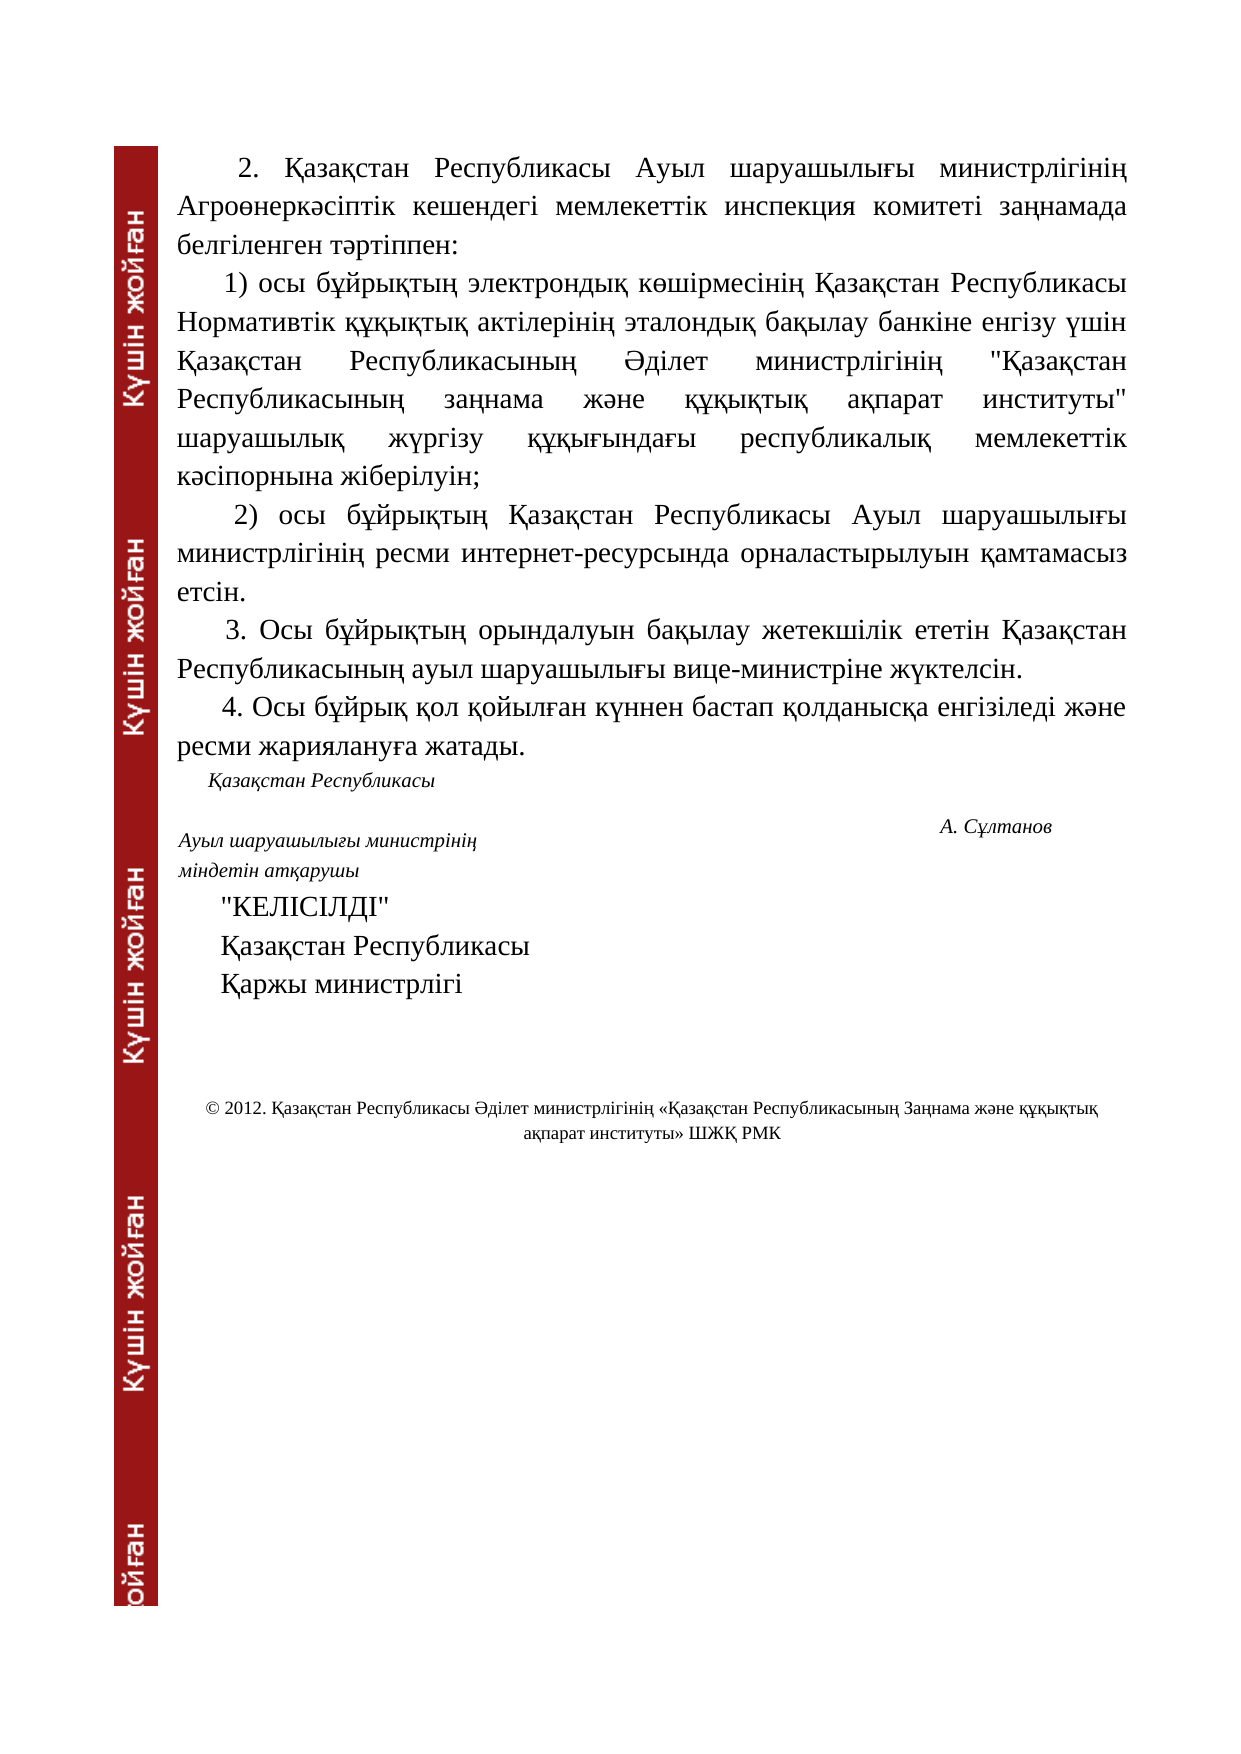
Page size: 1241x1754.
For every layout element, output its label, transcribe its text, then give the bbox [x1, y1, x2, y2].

text Қазақстан Республикасы [112, 928, 1128, 961]
picture [114, 762, 158, 767]
text © 2012. Қазақстан Республикасы Әділет министрлігінің «Қазақстан Республикасының Заңнама және құқықтық ақпарат институты» ШЖҚ РМК [112, 1097, 1128, 1143]
picture [114, 961, 158, 966]
table_header Қазақстан Республикасы Ауыл шаруашылығы министрінің міндетін атқарушы [101, 767, 939, 889]
picture [114, 261, 158, 266]
text 2) осы бұйрықтың Қазақстан Республикасы Ауыл шаруашылығы министрлігінің ресми интернет-ресурсында орналастырылуын қамтамасыз етсін. [112, 497, 1128, 607]
text 3. Осы бұйрықтың орындалуын бақылау жетекшілік ететін Қазақстан Республикасының ауыл шаруашылығы вице-министріне жүктелсін. [112, 612, 1128, 684]
text "КЕЛІСІЛДІ" [112, 889, 1128, 923]
text 1) осы бұйрықтың электрондық көшірмесінің Қазақстан Республикасы Нормативтік құқықтық актілерінің эталондық бақылау банкіне енгізу үшін Қазақстан Республикасының Әділет министрлігінің "Қазақстан Республикасының заңнама және құқықтық ақпарат институты" шаруашылық жүргізу құқығындағы республикалық мемлекеттік кәсіпорнына жіберілуін; [112, 266, 1128, 492]
text 4. Осы бұйрық қол қойылған күннен бастап қолданысқа енгізіледі және ресми жариялануға жатады. [112, 689, 1128, 762]
picture [114, 146, 158, 150]
picture [114, 1000, 158, 1097]
picture [114, 1143, 158, 1606]
picture [114, 684, 158, 689]
text Қаржы министрлігі [112, 966, 1128, 1000]
picture [114, 607, 158, 612]
picture [114, 492, 158, 497]
table_header А. Сұлтанов [939, 767, 1240, 889]
text 2. Қазақстан Республикасы Ауыл шаруашылығы министрлігінің Агроөнеркәсіптік кешендегі мемлекеттік инспекция комитеті заңнамада белгіленген тәртіппен: [112, 150, 1128, 261]
picture [114, 923, 158, 928]
